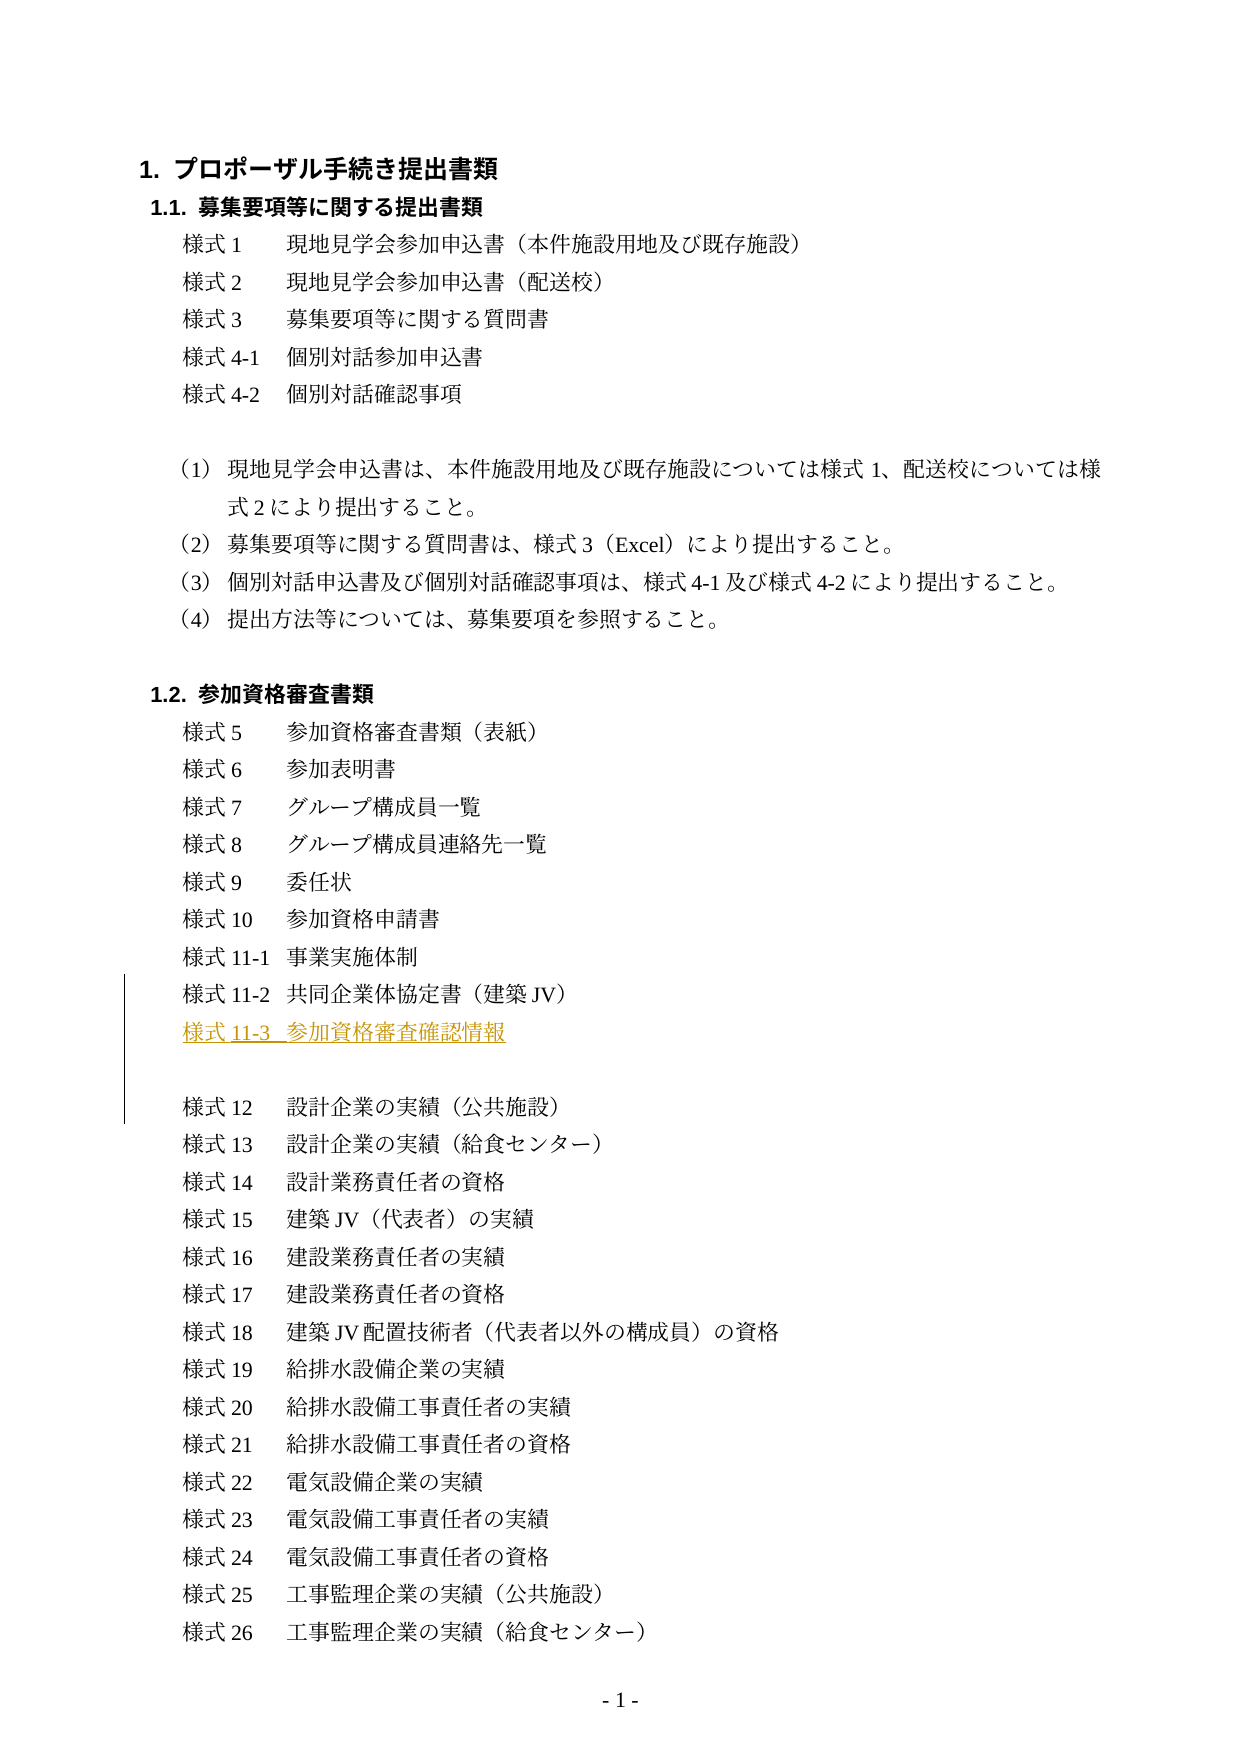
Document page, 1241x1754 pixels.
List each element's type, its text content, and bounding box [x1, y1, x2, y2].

text 様式13 設計企業の実績（給食センター） [161, 1124, 1101, 1162]
text 様式6 参加表明書 [161, 749, 1101, 787]
subtitle 参加資格審査書類 [150, 674, 1101, 712]
text 様式5 参加資格審査書類（表紙） [161, 712, 1101, 749]
text 様式1 現地見学会参加申込書（本件施設用地及び既存施設） [161, 224, 1101, 262]
text 様式11-2 共同企業体協定書（建築JV） [161, 974, 1101, 1012]
text 様式18 建築JV配置技術者（代表者以外の構成員）の資格 [161, 1312, 1101, 1349]
text 様式22 電気設備企業の実績 [161, 1462, 1101, 1499]
text 様式25 工事監理企業の実績（公共施設） [161, 1574, 1101, 1612]
text 様式14 設計業務責任者の資格 [161, 1162, 1101, 1199]
text 様式11-1 事業実施体制 [161, 937, 1101, 974]
text 様式10 参加資格申請書 [161, 899, 1101, 937]
text （3） 個別対話申込書及び個別対話確認事項は、様式4-1及び様式4-2により提出すること。 [169, 562, 1101, 599]
text （1） 現地見学会申込書は、本件施設用地及び既存施設については様式1、配送校については様式2により提出すること。 [169, 449, 1101, 524]
text 様式23 電気設備工事責任者の実績 [161, 1499, 1101, 1537]
text 様式3 募集要項等に関する質問書 [161, 299, 1101, 337]
text 様式9 委任状 [161, 862, 1101, 899]
text 様式15 建築JV（代表者）の実績 [161, 1199, 1101, 1237]
text 様式17 建設業務責任者の資格 [161, 1274, 1101, 1312]
text 様式8 グループ構成員連絡先一覧 [161, 824, 1101, 862]
subtitle プロポーザル手続き提出書類 [139, 149, 1101, 187]
text 様式12 設計企業の実績（公共施設） [161, 1087, 1101, 1124]
subtitle 募集要項等に関する提出書類 [150, 187, 1101, 224]
text 様式26 工事監理企業の実績（給食センター） [161, 1612, 1101, 1649]
text 様式21 給排水設備工事責任者の資格 [161, 1424, 1101, 1462]
text 様式16 建設業務責任者の実績 [161, 1237, 1101, 1274]
text （4） 提出方法等については、募集要項を参照すること。 [169, 599, 1101, 637]
text 様式20 給排水設備工事責任者の実績 [161, 1387, 1101, 1424]
text 様式4-1 個別対話参加申込書 [161, 337, 1101, 374]
text 様式7 グループ構成員一覧 [161, 787, 1101, 824]
text 様式24 電気設備工事責任者の資格 [161, 1537, 1101, 1574]
text （2） 募集要項等に関する質問書は、様式3（Excel）により提出すること。 [169, 524, 1101, 562]
text 様式19 給排水設備企業の実績 [161, 1349, 1101, 1387]
text 様式2 現地見学会参加申込書（配送校） [161, 262, 1101, 299]
text 様式4-2 個別対話確認事項 [161, 374, 1101, 412]
